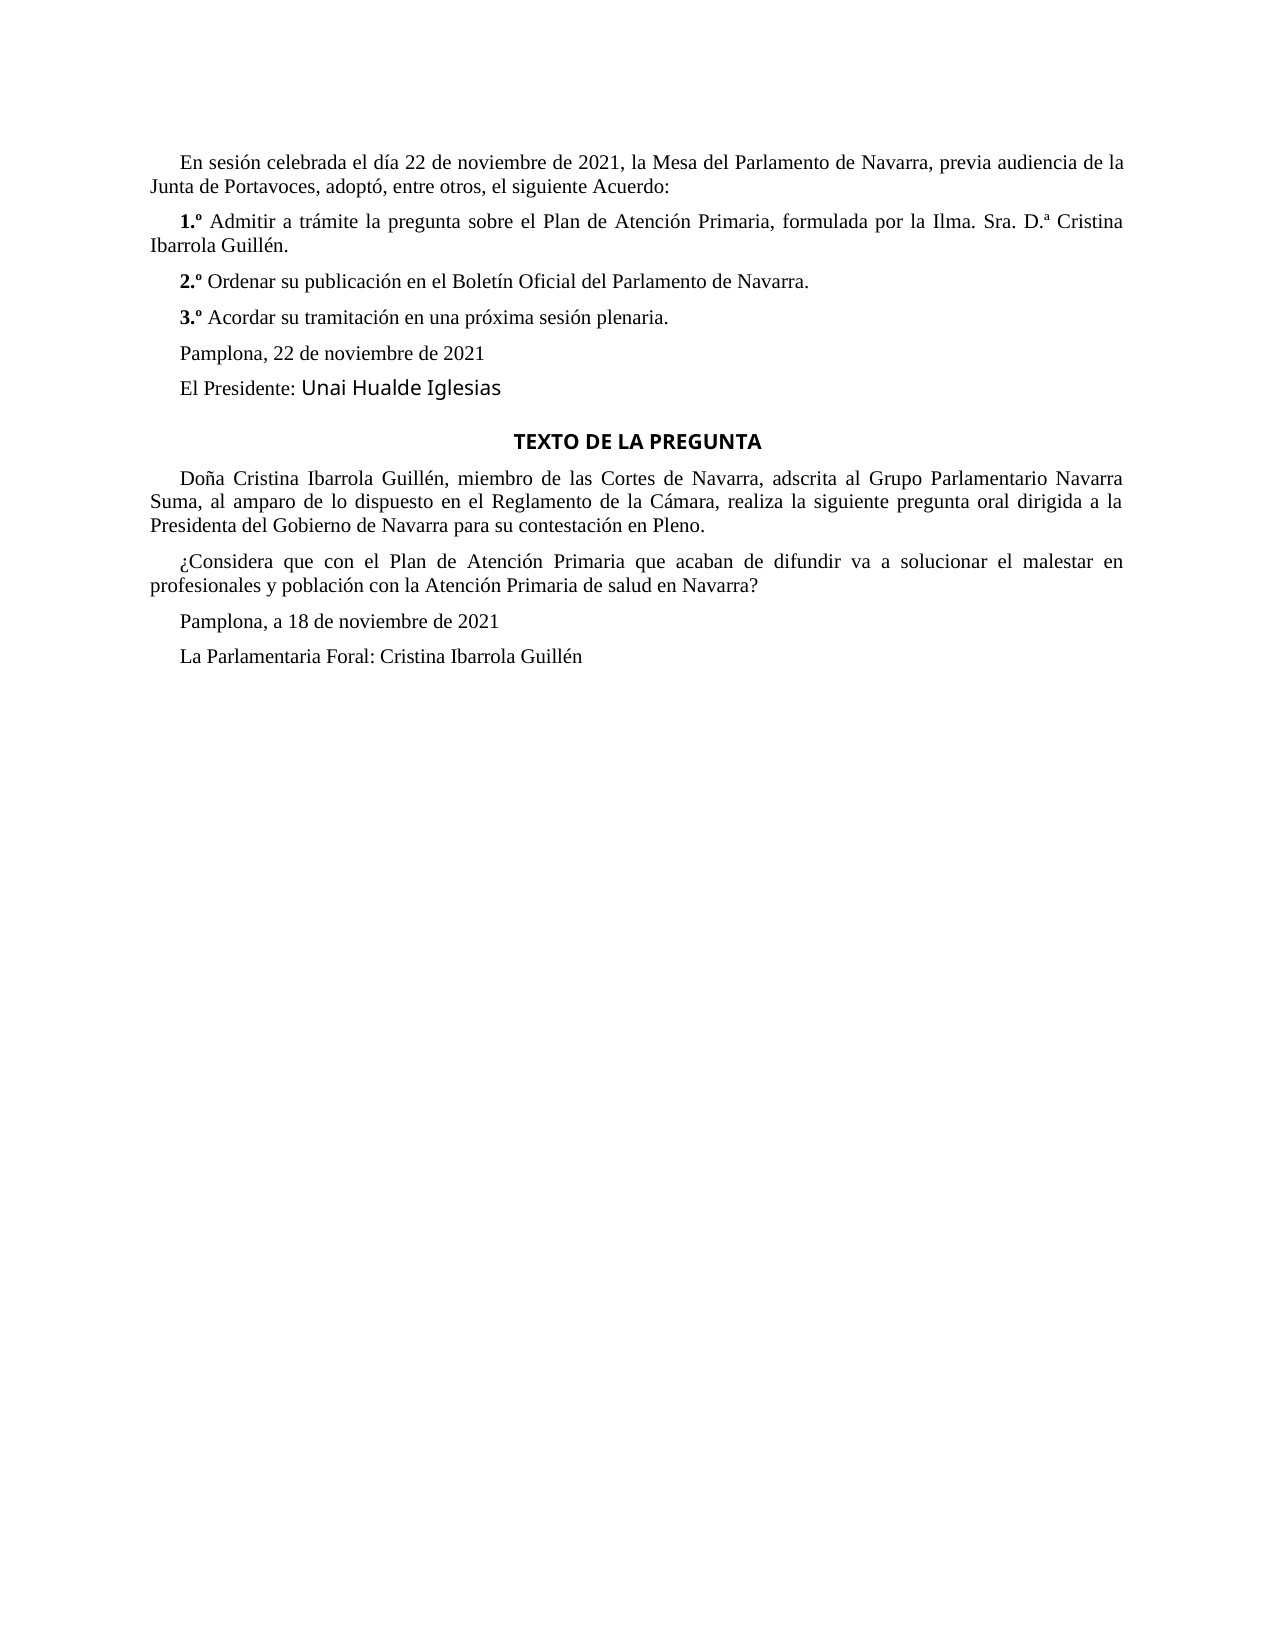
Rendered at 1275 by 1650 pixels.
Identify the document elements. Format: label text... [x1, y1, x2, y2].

text 3.º Acordar su tramitación en una próxima sesión plenaria. [150, 305, 1125, 329]
text 2.º Ordenar su publicación en el Boletín Oficial del Parlamento de Navarra. [150, 269, 1125, 293]
text Pamplona, a 18 de noviembre de 2021 [150, 609, 1125, 633]
text En sesión celebrada el día 22 de noviembre de 2021, la Mesa del Parlamento de Navarra, previa audiencia de la Junta de Portavoces, adoptó, entre otros, el siguiente Acuerdo: [150, 150, 1125, 198]
text El Presidente: Unai Hualde Iglesias [150, 377, 1125, 401]
text La Parlamentaria Foral: Cristina Ibarrola Guillén [150, 645, 1125, 669]
text 1.º Admitir a trámite la pregunta sobre el Plan de Atención Primaria, formulada por la Ilma. Sra. D.ª Cristina Ibarrola Guillén. [150, 210, 1125, 258]
text Doña Cristina Ibarrola Guillén, miembro de las Cortes de Navarra, adscrita al Grupo Parlamentario Navarra Suma, al amparo de lo dispuesto en el Reglamento de la Cámara, realiza la siguiente pregunta oral dirigida a la Presidenta del Gobierno de Navarra para su contestación en Pleno. [150, 466, 1125, 538]
text Pamplona, 22 de noviembre de 2021 [150, 341, 1125, 365]
text ¿Considera que con el Plan de Atención Primaria que acaban de difundir va a solucionar el malestar en profesionales y población con la Atención Primaria de salud en Navarra? [150, 549, 1125, 597]
text TEXTO DE LA PREGUNTA [150, 430, 1125, 454]
